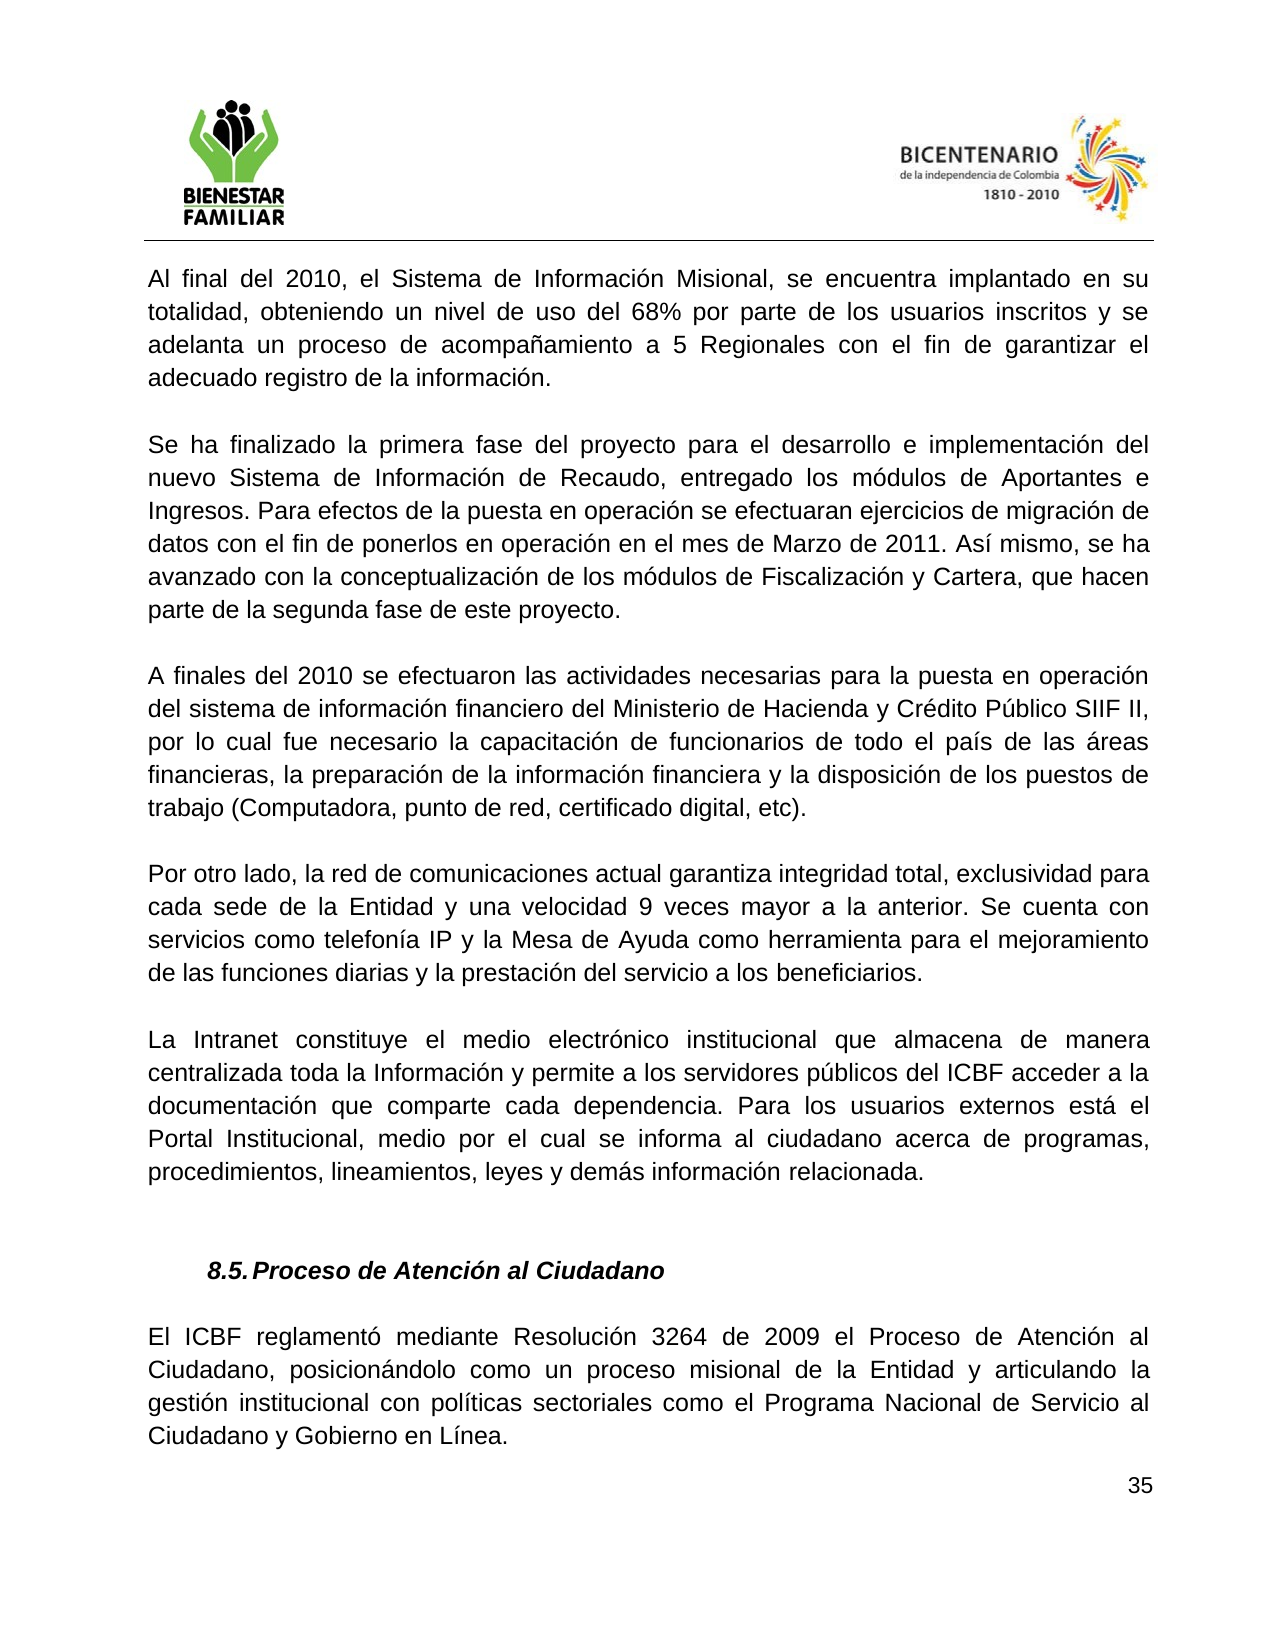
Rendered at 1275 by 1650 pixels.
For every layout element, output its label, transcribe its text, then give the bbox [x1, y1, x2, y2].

text La Intranet constituye el medio electrónico institucional que almacena de manera centralizada toda la Información y permite a los servidores públicos del ICBF acceder a la documentación que comparte cada dependencia. Para los usuarios externos está el Portal Institucional, medio por el cual se informa al ciudadano acerca de programas, procedimientos, lineamientos, leyes y demás información relacionada. [148, 1025, 1151, 1186]
subtitle Proceso de Atención al Ciudadano [207, 1256, 1167, 1284]
text A finales del 2010 se efectuaron las actividades necesarias para la puesta en operación del sistema de información financiero del Ministerio de Hacienda y Crédito Público SIIF II, por lo cual fue necesario la capacitación de funcionarios de todo el país de las áreas financieras, la preparación de la información financiera y la disposición de los puestos de trabajo (Computadora, punto de red, certificado digital, etc). [148, 661, 1151, 822]
text Al final del 2010, el Sistema de Información Misional, se encuentra implantado en su totalidad, obteniendo un nivel de uso del 68% por parte de los usuarios inscritos y se adelanta un proceso de acompañamiento a 5 Regionales con el fin de garantizar el adecuado registro de la información. [148, 264, 1151, 392]
picture [885, 113, 1158, 224]
text Se ha finalizado la primera fase del proyecto para el desarrollo e implementación del nuevo Sistema de Información de Recaudo, entregado los módulos de Aportantes e Ingresos. Para efectos de la puesta en operación se efectuaran ejercicios de migración de datos con el fin de ponerlos en operación en el mes de Marzo de 2011. Así mismo, se ha avanzado con la conceptualización de los módulos de Fiscalización y Cartera, que hacen parte de la segunda fase de este proyecto. [148, 430, 1152, 623]
text Por otro lado, la red de comunicaciones actual garantiza integridad total, exclusividad para cada sede de la Entidad y una velocidad 9 veces mayor a la anterior. Se cuenta con servicios como telefonía IP y la Mesa de Ayuda como herramienta para el mejoramiento de las funciones diarias y la prestación del servicio a los beneficiarios. [148, 859, 1151, 987]
text El ICBF reglamentó mediante Resolución 3264 de 2009 el Proceso de Atención al Ciudadano, posicionándolo como un proceso misional de la Entidad y articulando la gestión institucional con políticas sectoriales como el Programa Nacional de Servicio al Ciudadano y Gobierno en Línea. [148, 1322, 1151, 1450]
picture [184, 100, 284, 225]
